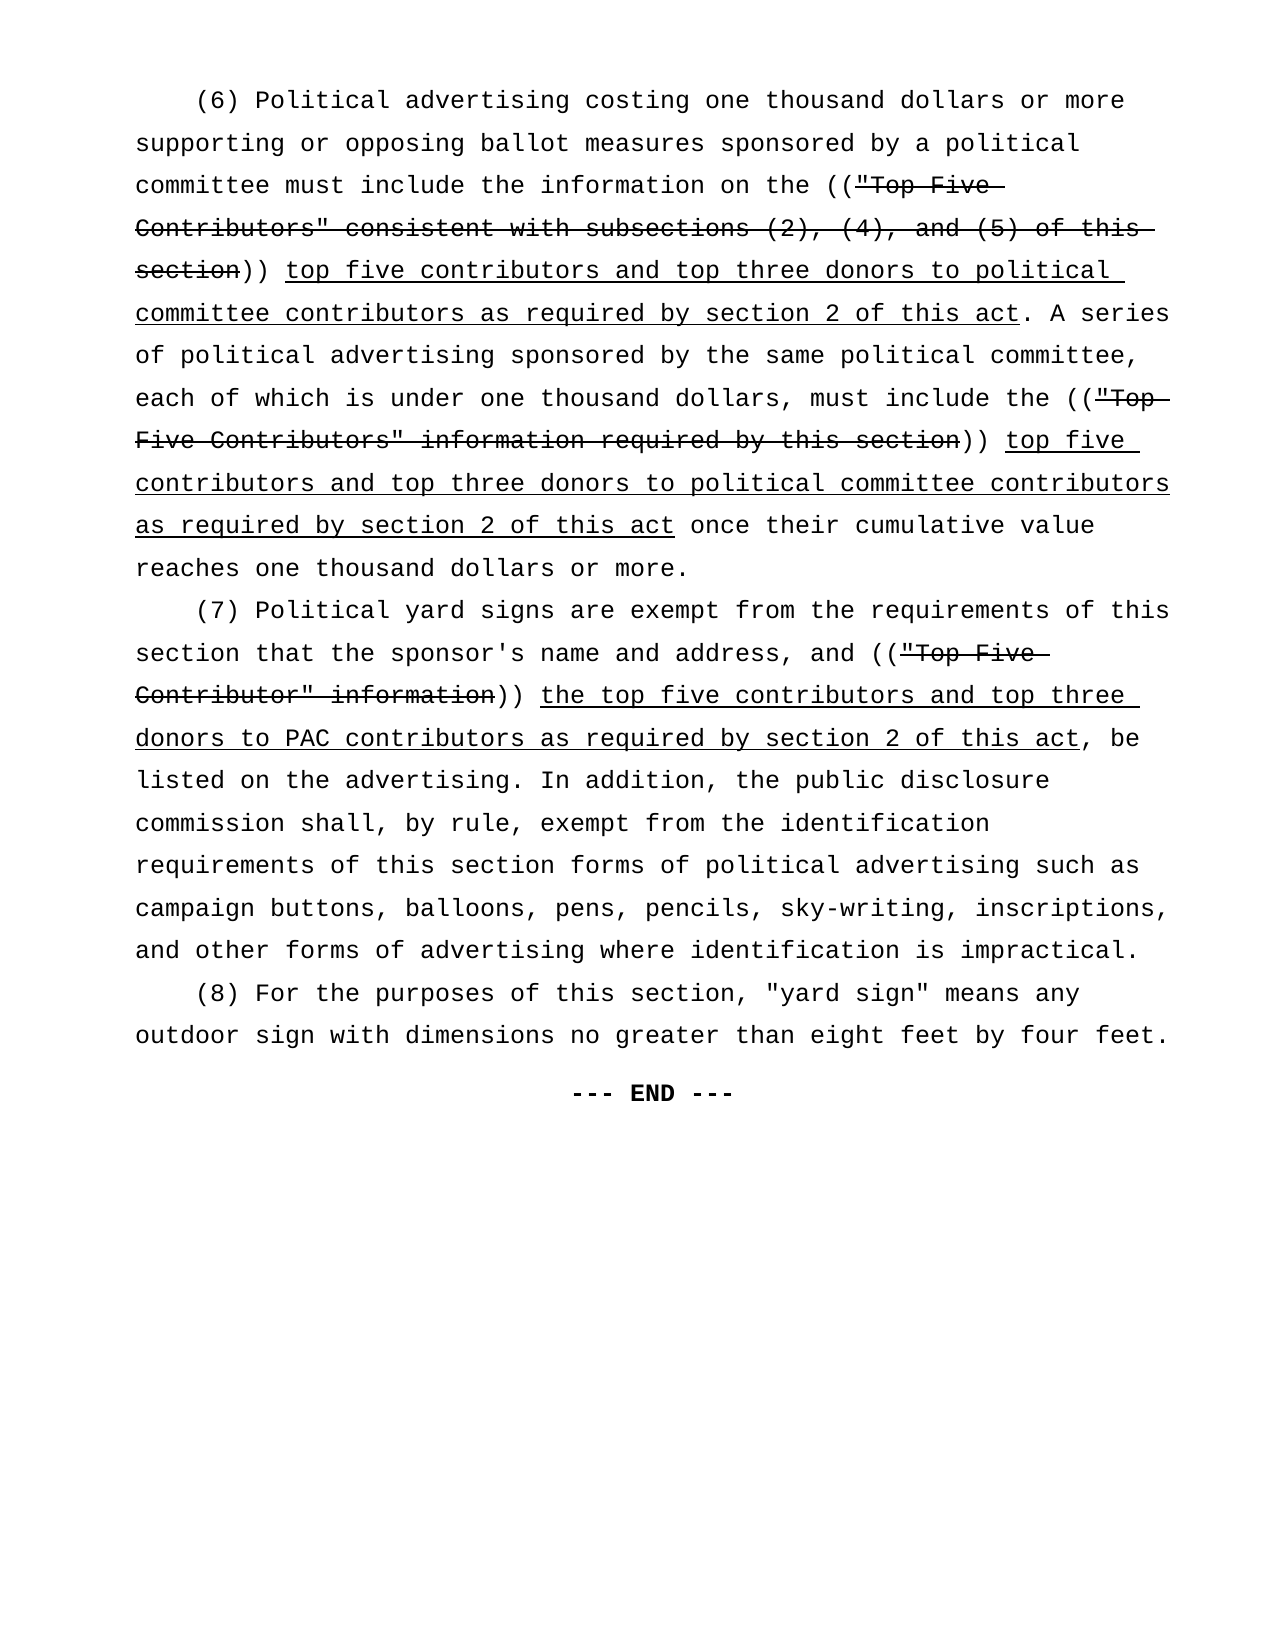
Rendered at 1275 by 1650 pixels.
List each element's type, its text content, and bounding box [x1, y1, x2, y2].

text (8) For the purposes of this section, "yard sign" means any outdoor sign with dimensions no greater than eight feet by four feet. [135, 967, 1170, 1052]
text (6) Political advertising costing one thousand dollars or more supporting or opposing ballot measures sponsored by a political committee must include the information on the (("Top Five Contributors" consistent with subsections (2), (4), and (5) of this section)) top five contributors and top three donors to political committee contributors as required by section 2 of this act. A series of political advertising sponsored by the same political committee, each of which is under one thousand dollars, must include the (("Top Five Contributors" information required by this section)) top five contributors and top three donors to political committee contributors as required by section 2 of this act once their cumulative value reaches one thousand dollars or more. [135, 495, 1170, 585]
text (6) Political advertising costing one thousand dollars or more supporting or opposing ballot measures sponsored by a political committee must include the information on the (("Top Five Contributors" consistent with subsections (2), (4), and (5) of this section)) top five contributors and top three donors to political committee contributors as required by section 2 of this act. A series of political advertising sponsored by the same political committee, each of which is under one thousand dollars, must include the (("Top Five Contributors" information required by this section)) top five contributors and top three donors to political committee contributors as required by section 2 of this act once their cumulative value reaches one thousand dollars or more. [135, 75, 1170, 494]
text (7) Political yard signs are exempt from the requirements of this section that the sponsor's name and address, and (("Top Five Contributor" information)) the top five contributors and top three donors to PAC contributors as required by section 2 of this act, be listed on the advertising. In addition, the public disclosure commission shall, by rule, exempt from the identification requirements of this section forms of political advertising such as campaign buttons, balloons, pens, pencils, sky-writing, inscriptions, and other forms of advertising where identification is impractical. [135, 585, 1170, 967]
text --- END --- [135, 1081, 1170, 1109]
